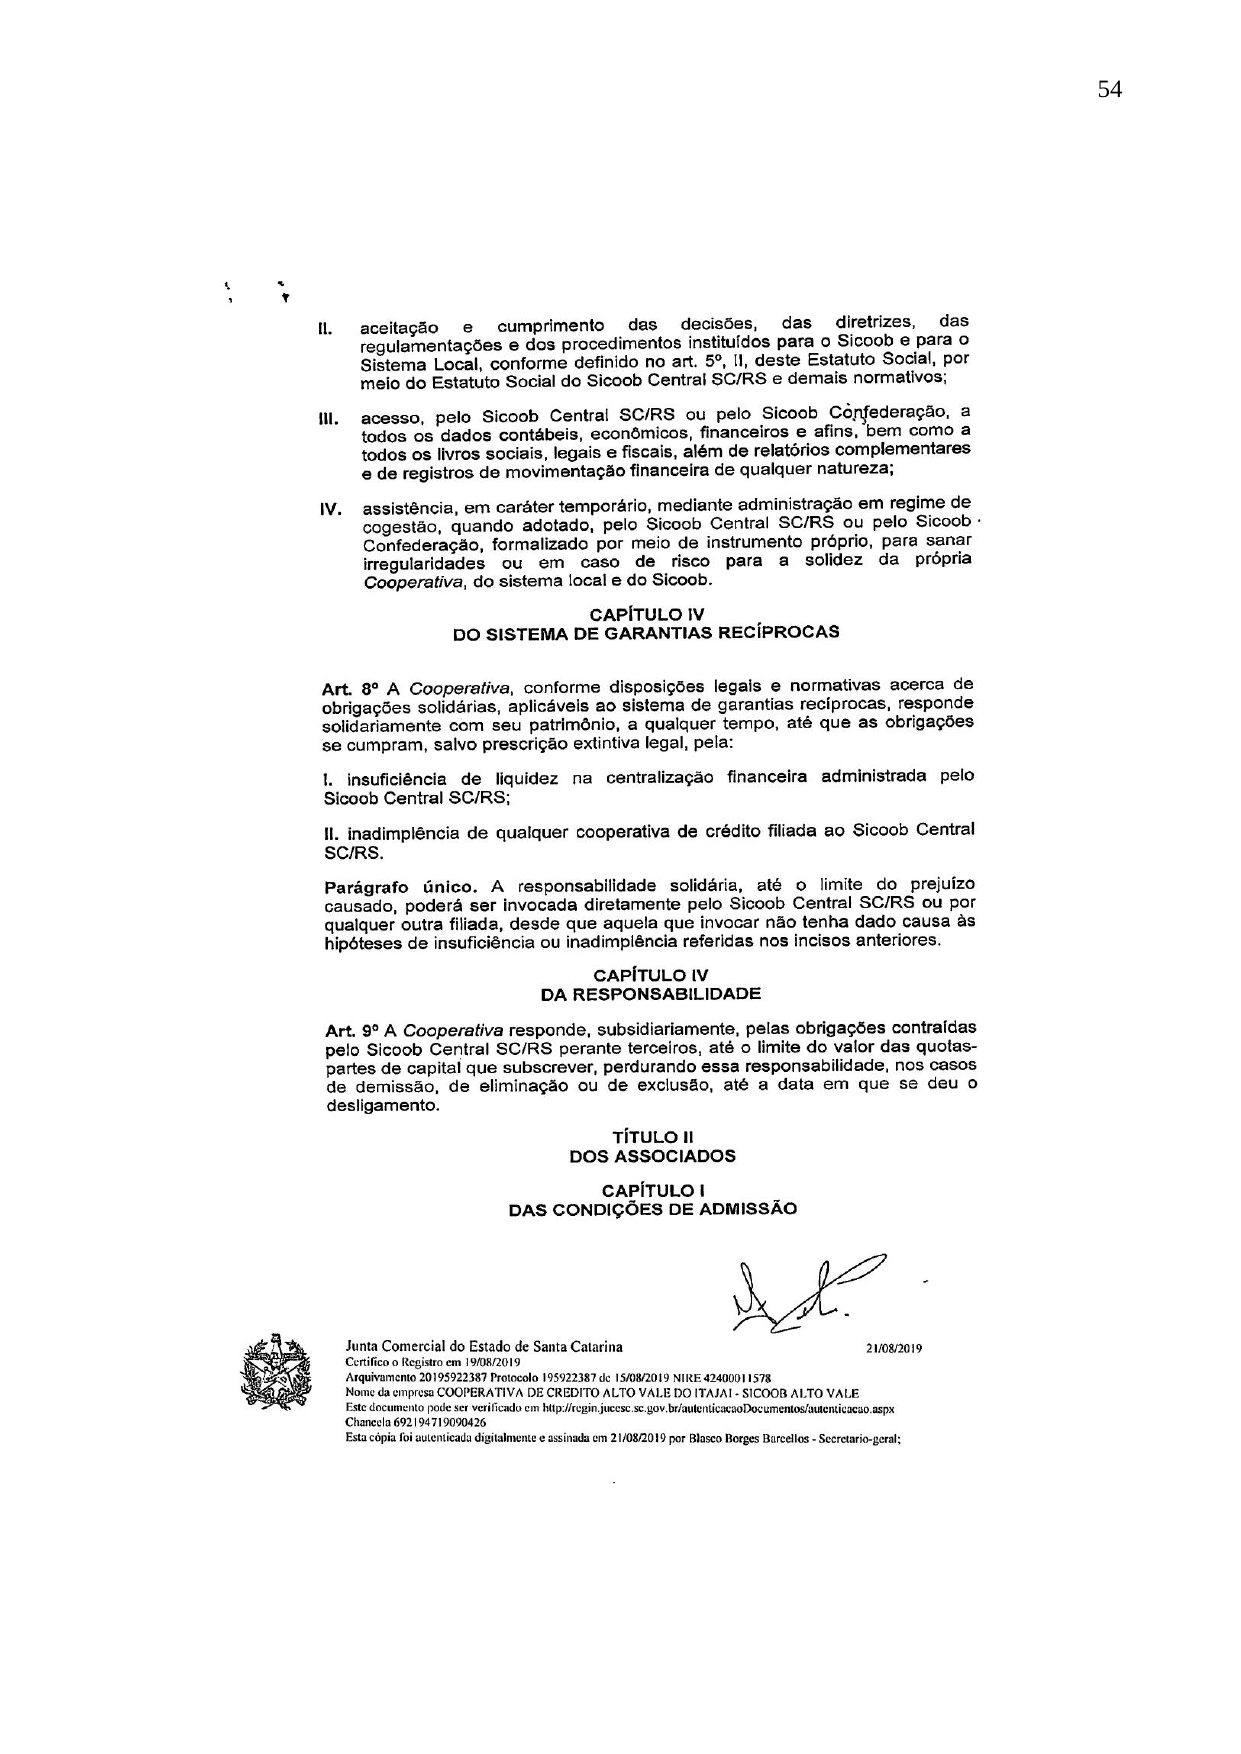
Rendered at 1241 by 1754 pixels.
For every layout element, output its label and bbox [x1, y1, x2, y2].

picture [177, 177, 1123, 1510]
